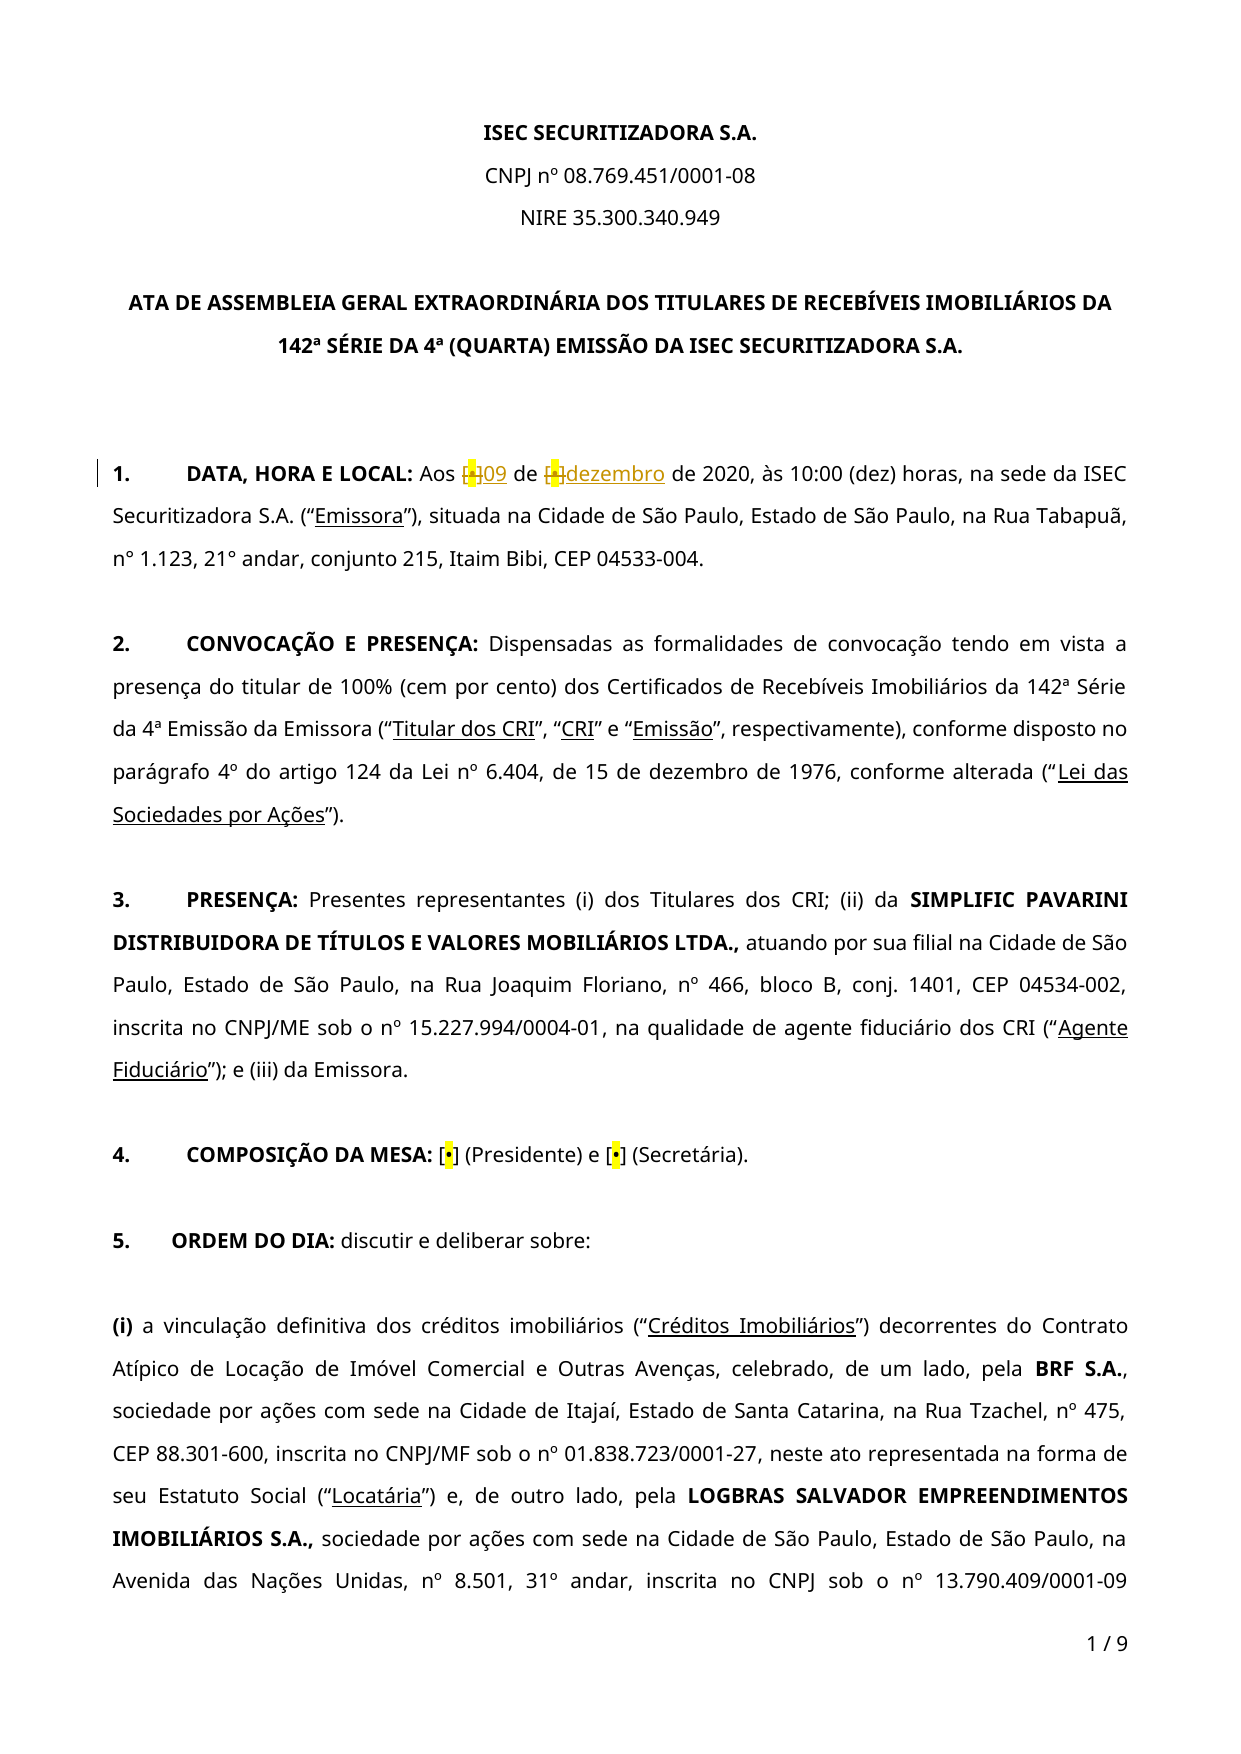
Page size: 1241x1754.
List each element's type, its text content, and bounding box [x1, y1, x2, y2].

text ISEC SECURITIZADORA S.A. [112, 118, 1128, 147]
text 2. CONVOCAÇÃO E PRESENÇA: Dispensadas as formalidades de convocação tendo em vista a presença do titular de 100% (cem por cento) dos Certificados de Recebíveis Imobiliários da 142ª Série da 4ª Emissão da Emissora (“Titular dos CRI”, “CRI” e “Emissão”, respectivamente), conforme disposto no parágrafo 4º do artigo 124 da Lei nº 6.404, de 15 de dezembro de 1976, conforme alterada (“Lei das Sociedades por Ações”). [112, 629, 1128, 828]
text 3. PRESENÇA: Presentes representantes (i) dos Titulares dos CRI; (ii) da SIMPLIFIC PAVARINI DISTRIBUIDORA DE TÍTULOS E VALORES MOBILIÁRIOS LTDA., atuando por sua filial na Cidade de São Paulo, Estado de São Paulo, na Rua Joaquim Floriano, nº 466, bloco B, conj. 1401, CEP 04534-002, inscrita no CNPJ/ME sob o nº 15.227.994/0004-01, na qualidade de agente fiduciário dos CRI (“Agente Fiduciário”); e (iii) da Emissora. [112, 885, 1128, 1084]
text 4. COMPOSIÇÃO DA MESA: [•] (Presidente) e [•] (Secretária). [620, 1141, 1128, 1169]
text NIRE 35.300.340.949 [112, 203, 1128, 232]
text ATA DE ASSEMBLEIA GERAL EXTRAORDINÁRIA DOS TITULARES DE RECEBÍVEIS IMOBILIÁRIOS DA 142ª SÉRIE DA 4ª (QUARTA) EMISSÃO DA ISEC SECURITIZADORA S.A. [112, 288, 1128, 359]
text CNPJ nº 08.769.451/0001-08 [112, 161, 1128, 189]
text 1. DATA, HORA E LOCAL: Aos de de 2020, às 10:00 (dez) horas, na sede da ISEC Securitizadora S.A. (“Emissora”), situada na Cidade de São Paulo, Estado de São Paulo, na Rua Tabapuã, n° 1.123, 21° andar, conjunto 215, Itaim Bibi, CEP 04533-004. [112, 459, 1128, 573]
text 4. COMPOSIÇÃO DA MESA: [•] (Presidente) e [•] (Secretária). [112, 1141, 445, 1169]
text 5. ORDEM DO DIA: discutir e deliberar sobre: [112, 1226, 1128, 1254]
text 4. COMPOSIÇÃO DA MESA: [•] (Presidente) e [•] (Secretária). [453, 1141, 612, 1169]
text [112, 1311, 1128, 1595]
